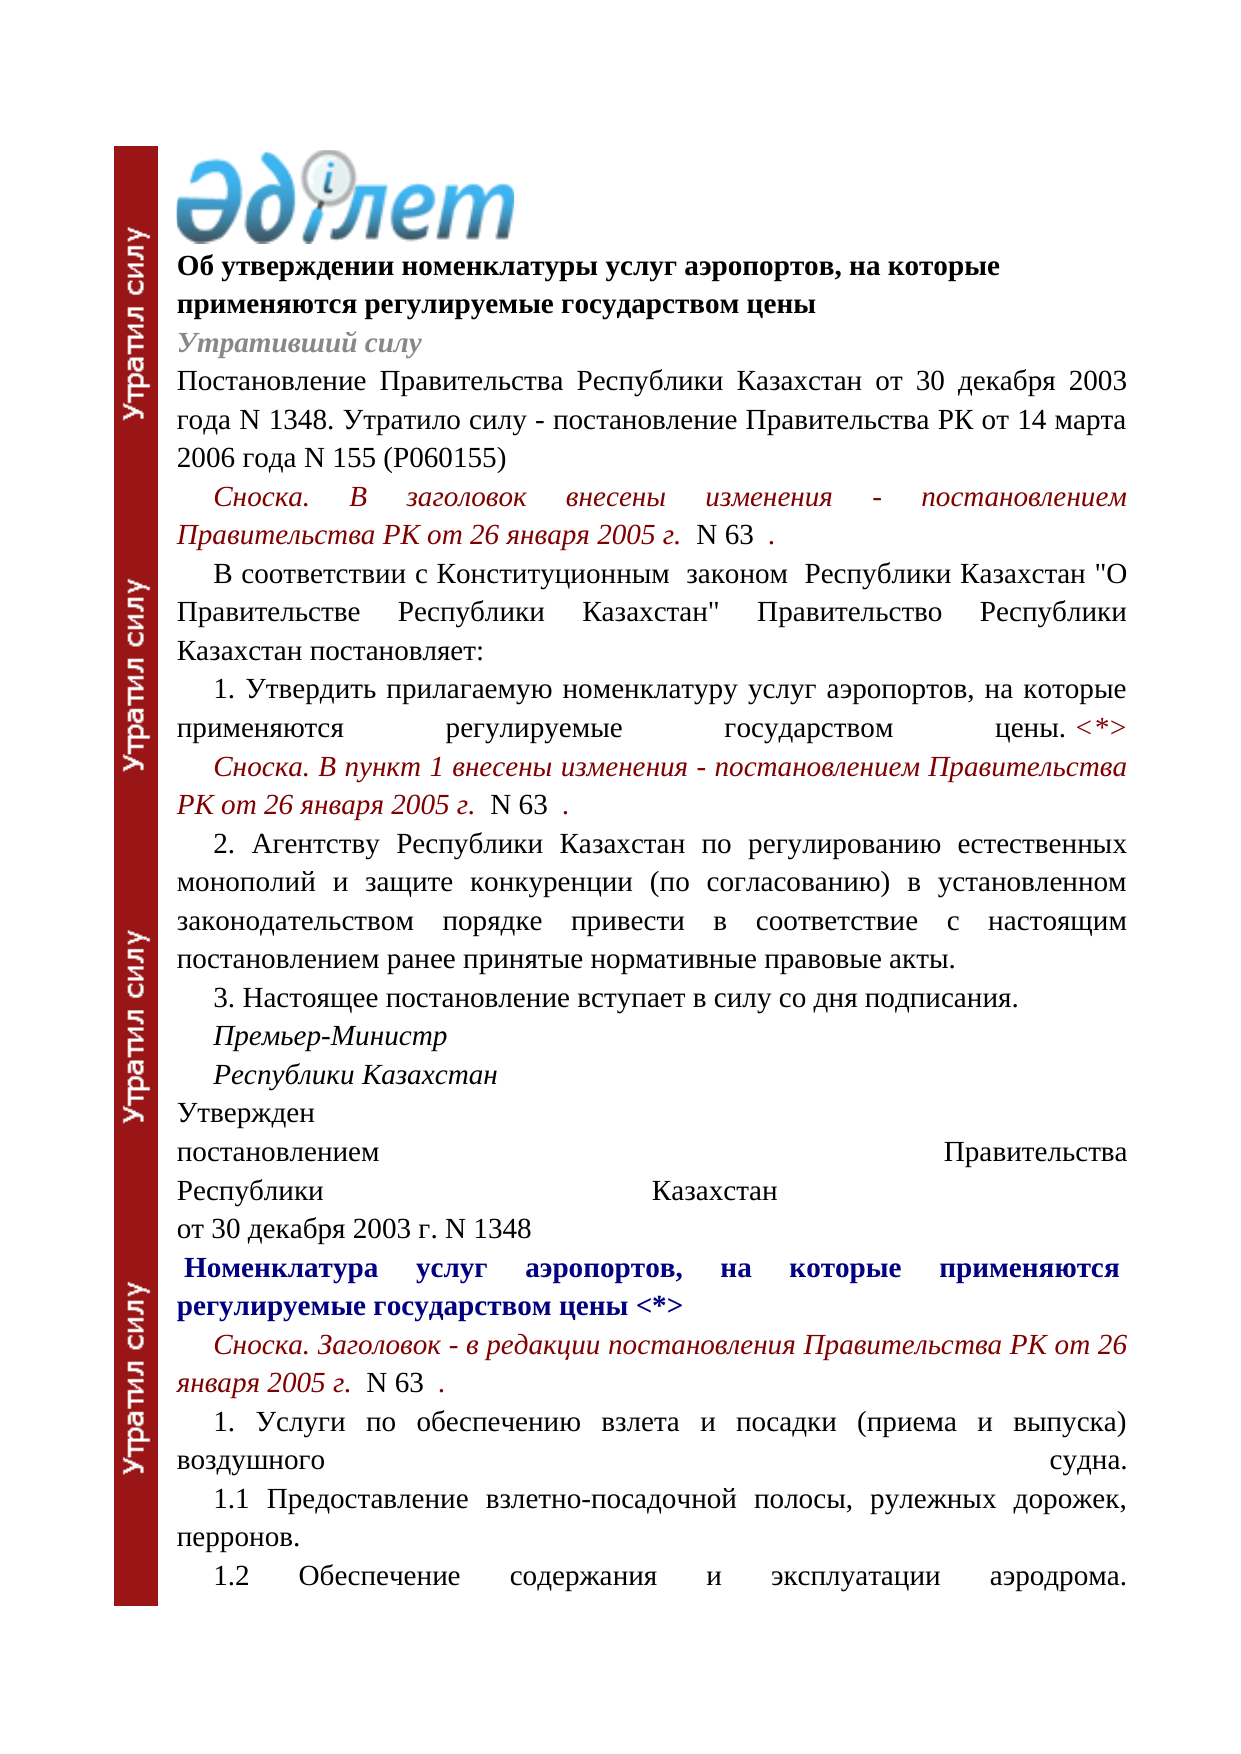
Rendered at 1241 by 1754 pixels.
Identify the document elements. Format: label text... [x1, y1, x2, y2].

text Утративший силу [112, 325, 1128, 358]
picture [114, 1245, 158, 1250]
text В соответствии с Конституционным законом Республики Казахстан "О Правительстве Республики Казахстан" Правительство Республики Казахстан постановляет: [112, 556, 1128, 667]
text Номенклатура услуг аэропортов, на которые применяются регулируемые государством цены <*> [112, 1250, 1128, 1322]
picture [114, 146, 158, 248]
picture [114, 551, 158, 556]
text 3. Настоящее постановление вступает в силу со дня подписания. [112, 980, 1128, 1013]
text Сноска. В заголовок внесены изменения - постановлением Правительства РК от 26 января 2005 г. N 63 . [112, 479, 1128, 551]
picture [114, 1399, 158, 1404]
picture [114, 667, 158, 672]
picture [114, 1013, 158, 1018]
text Постановление Правительства Республики Казахстан от 30 декабря 2003 года N 1348. Утратило силу - постановление Правительства РК от 14 марта 2006 года N 155 (P060155) [112, 363, 1128, 474]
text Утвержден постановлением Правительства Республики Казахстан от 30 декабря 2003 г. N 1348 [112, 1096, 1128, 1245]
picture [114, 821, 158, 826]
picture [114, 320, 158, 325]
text 1. Утвердить прилагаемую номенклатуру услуг аэропортов, на которые применяются регулируемые государством цены. <*> Сноска. В пункт 1 внесены изменения - постановлением Правительства РК от 26 января 2005 г. N 63 . [112, 672, 1128, 821]
picture [114, 1592, 158, 1606]
picture [114, 1091, 158, 1096]
text Сноска. Заголовок - в редакции постановления Правительства РК от 26 января 2005 г. N 63 . [112, 1327, 1128, 1399]
picture [114, 358, 158, 363]
picture [176, 150, 515, 244]
text Премьер-Министр Республики Казахстан [112, 1018, 1128, 1091]
text Об утверждении номенклатуры услуг аэропортов, на которые применяются регулируемые государством цены [112, 248, 1128, 320]
picture [114, 975, 158, 980]
picture [114, 474, 158, 479]
text 2. Агентству Республики Казахстан по регулированию естественных монополий и защите конкуренции (по согласованию) в установленном законодательством порядке привести в соответствие с настоящим постановлением ранее принятые нормативные правовые акты. [112, 826, 1128, 975]
picture [114, 1322, 158, 1327]
